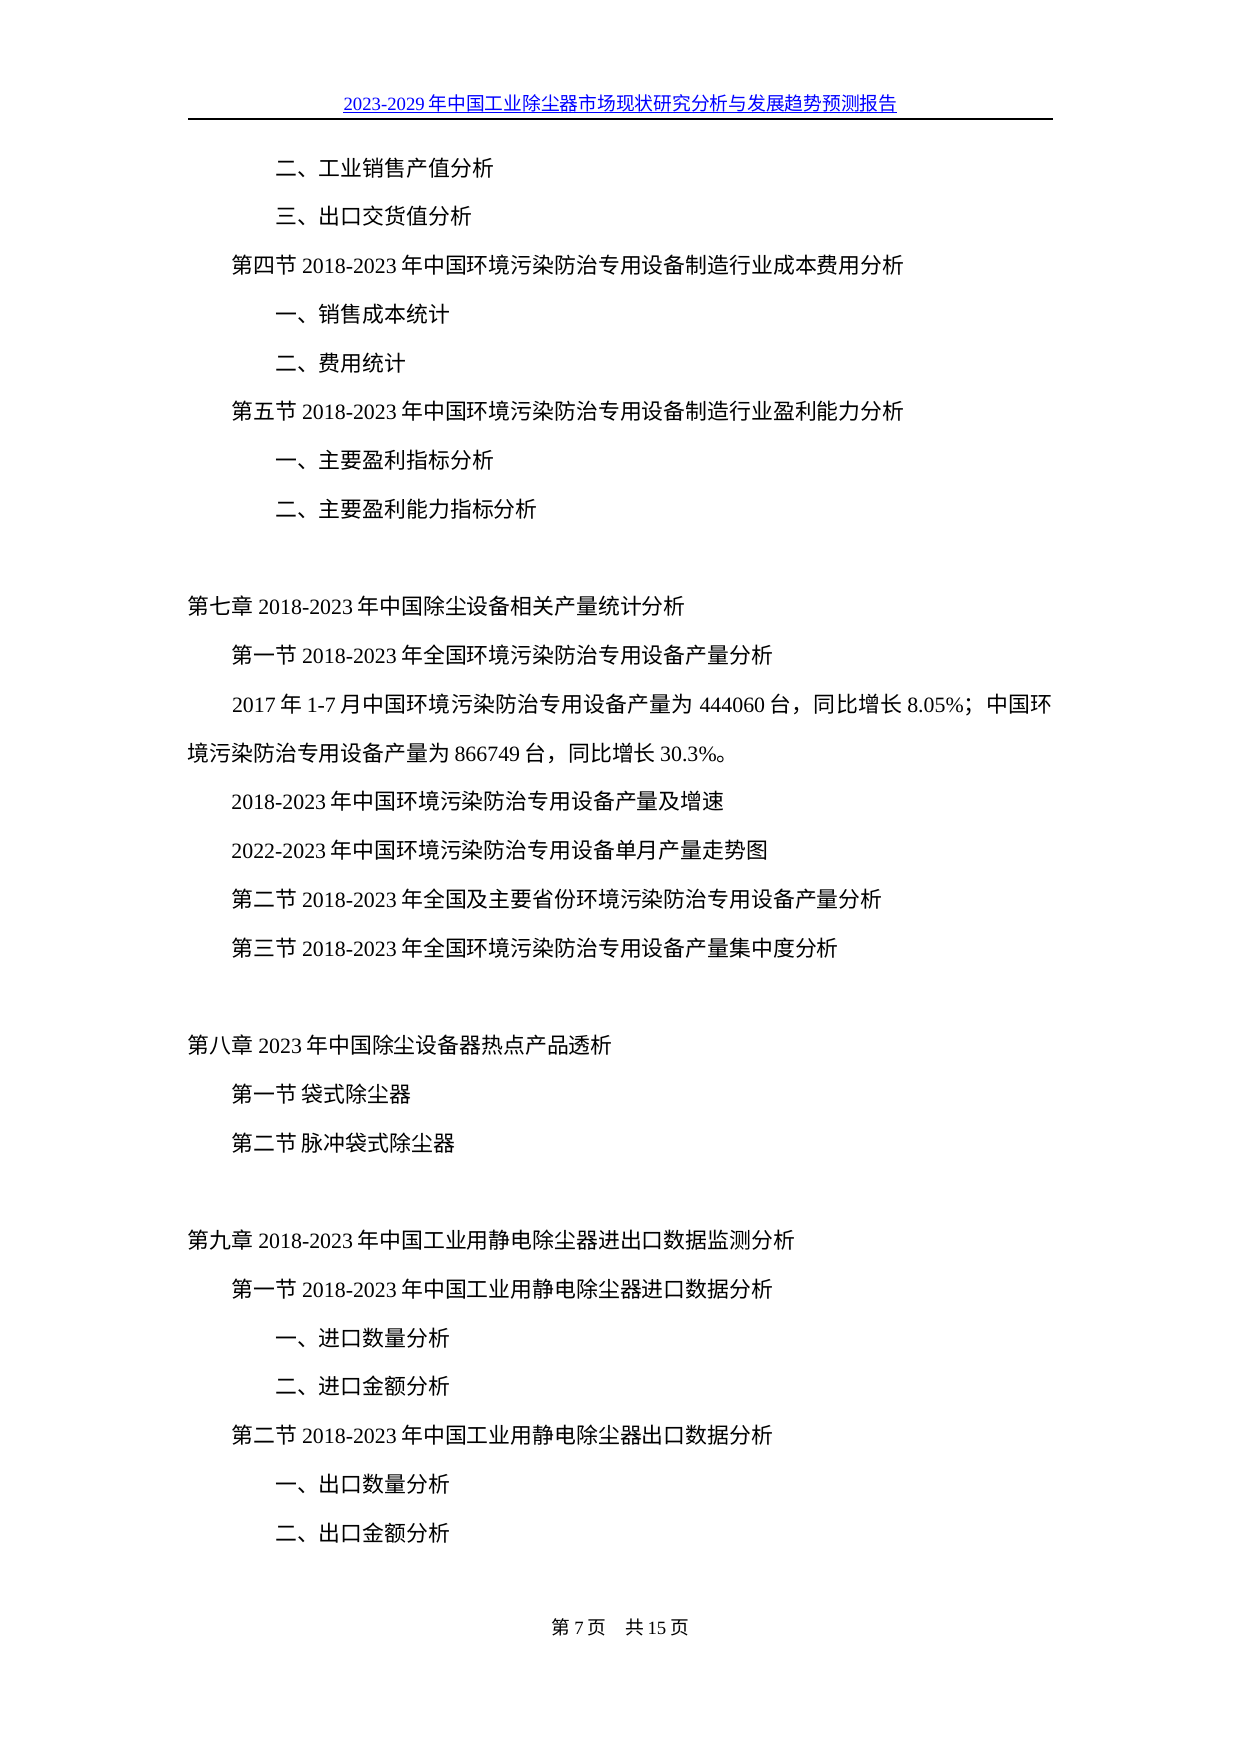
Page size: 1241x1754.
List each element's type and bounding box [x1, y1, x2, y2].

text [187, 150, 1053, 1548]
